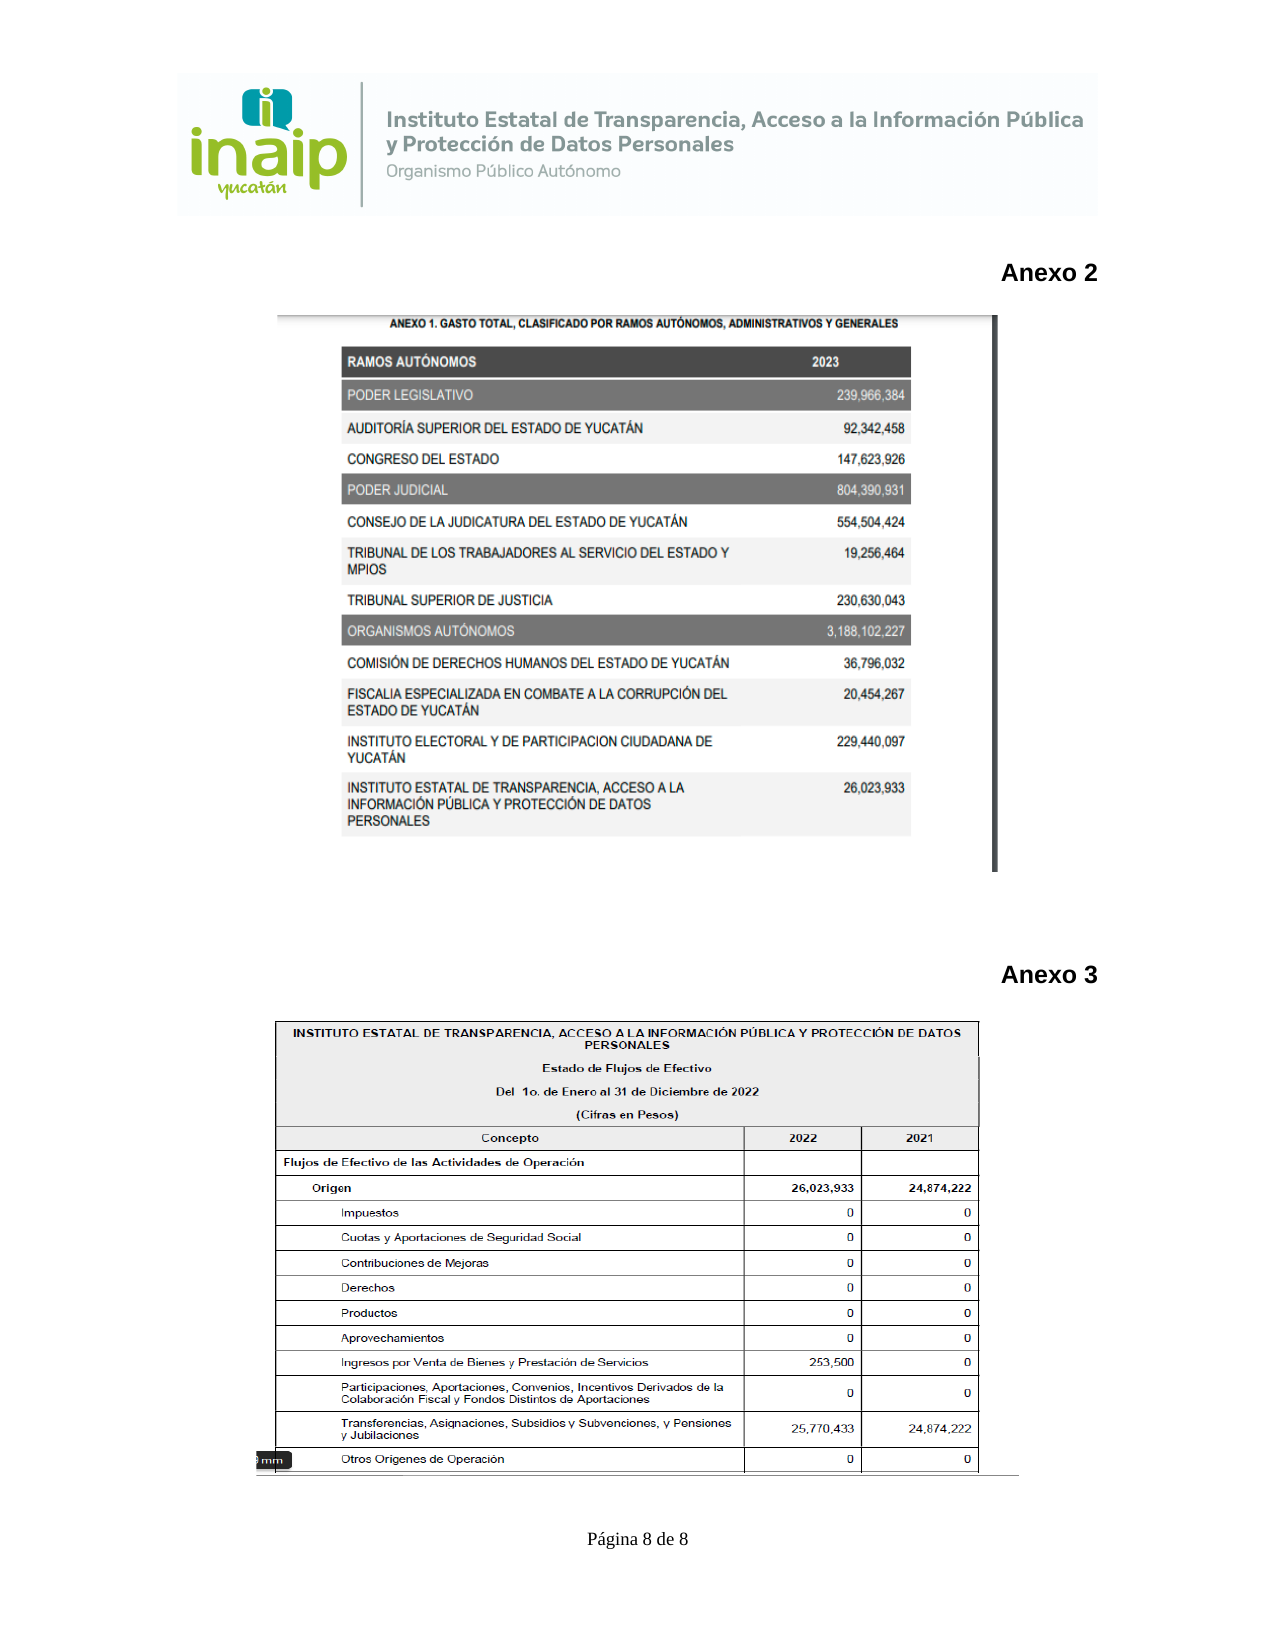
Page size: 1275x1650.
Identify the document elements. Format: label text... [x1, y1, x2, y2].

picture [177, 73, 1098, 216]
picture [256, 1017, 1019, 1476]
text Anexo 3 [177, 960, 1098, 989]
text Anexo 2 [177, 258, 1098, 287]
picture [277, 315, 998, 872]
